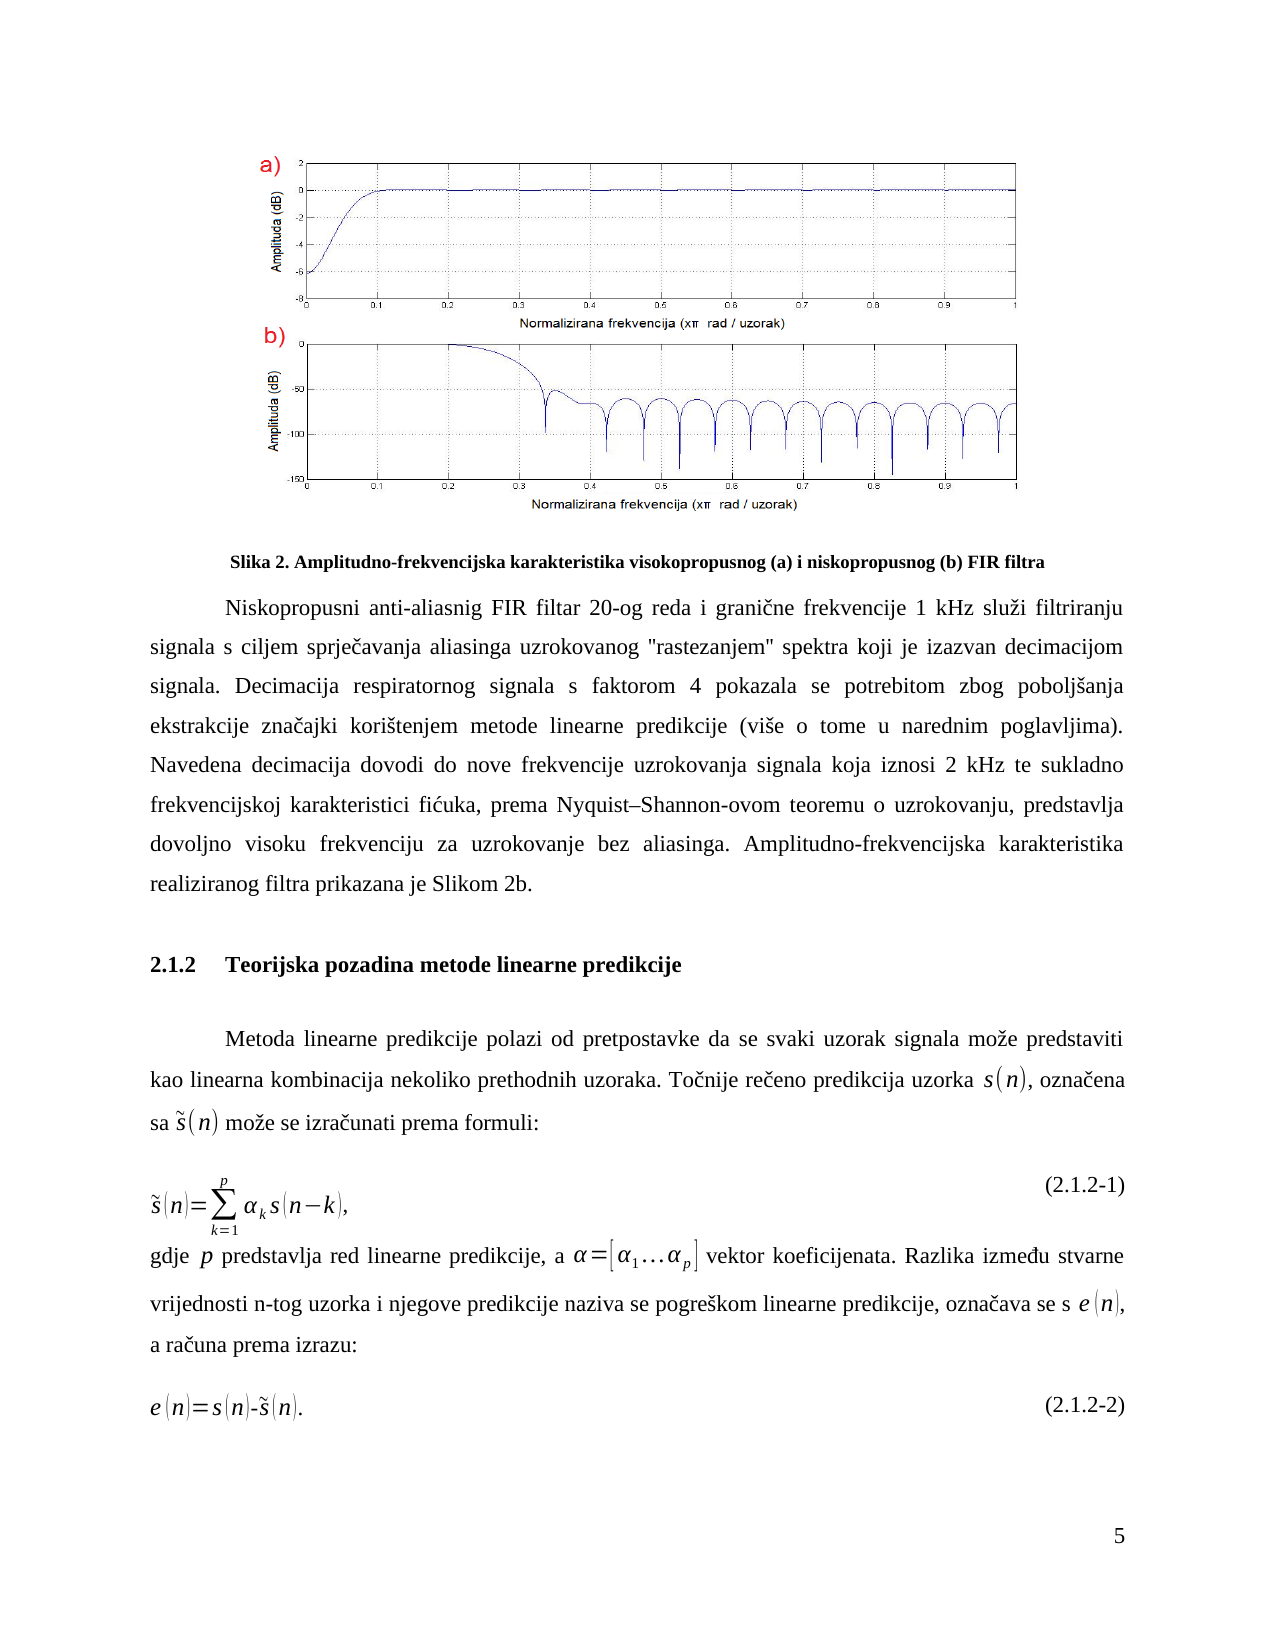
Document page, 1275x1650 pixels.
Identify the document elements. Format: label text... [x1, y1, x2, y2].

table_header -. [139, 1391, 637, 1445]
text Slika 2. Amplitudno-frekvencijska karakteristika visokopropusnog (a) i niskopropusnog (b) FIR filtra [150, 551, 1125, 573]
text gdje predstavlja red linearne predikcije, a vektor koeficijenata. Razlika između stvarne vrijednosti n-tog uzorka i njegove predikcije naziva se pogreškom linearne predikcije, označava se s , a računa prema izrazu: [150, 1238, 1125, 1357]
subtitle Teorijska pozadina metode linearne predikcije [150, 951, 815, 977]
picture [243, 150, 1032, 518]
table_header (2.1.2-1) [638, 1171, 1136, 1238]
text Metoda linearne predikcije polazi od pretpostavke da se svaki uzorak signala može predstaviti kao linearna kombinacija nekoliko prethodnih uzoraka. Točnije rečeno predikcija uzorka , označena sa može se izračunati prema formuli: [150, 930, 1125, 1137]
table_header (2.1.2-2) [638, 1391, 1136, 1445]
table_header , [139, 1171, 637, 1238]
text Niskopropusni anti-aliasnig FIR filtar 20-og reda i granične frekvencije 1 kHz služi filtriranju signala s ciljem sprječavanja aliasinga uzrokovanog ''rastezanjem'' spektra koji je izazvan decimacijom signala. Decimacija respiratornog signala s faktorom 4 pokazala se potrebitom zbog poboljšanja ekstrakcije značajki korištenjem metode linearne predikcije (više o tome u narednim poglavljima). Navedena decimacija dovodi do nove frekvencije uzrokovanja signala koja iznosi 2 kHz te sukladno frekvencijskoj karakteristici fićuka, prema Nyquist–Shannon-ovom teoremu o uzrokovanju, predstavlja dovoljno visoku frekvenciju za uzrokovanje bez aliasinga. Amplitudno-frekvencijska karakteristika realiziranog filtra prikazana je Slikom 2b. [150, 593, 1125, 896]
